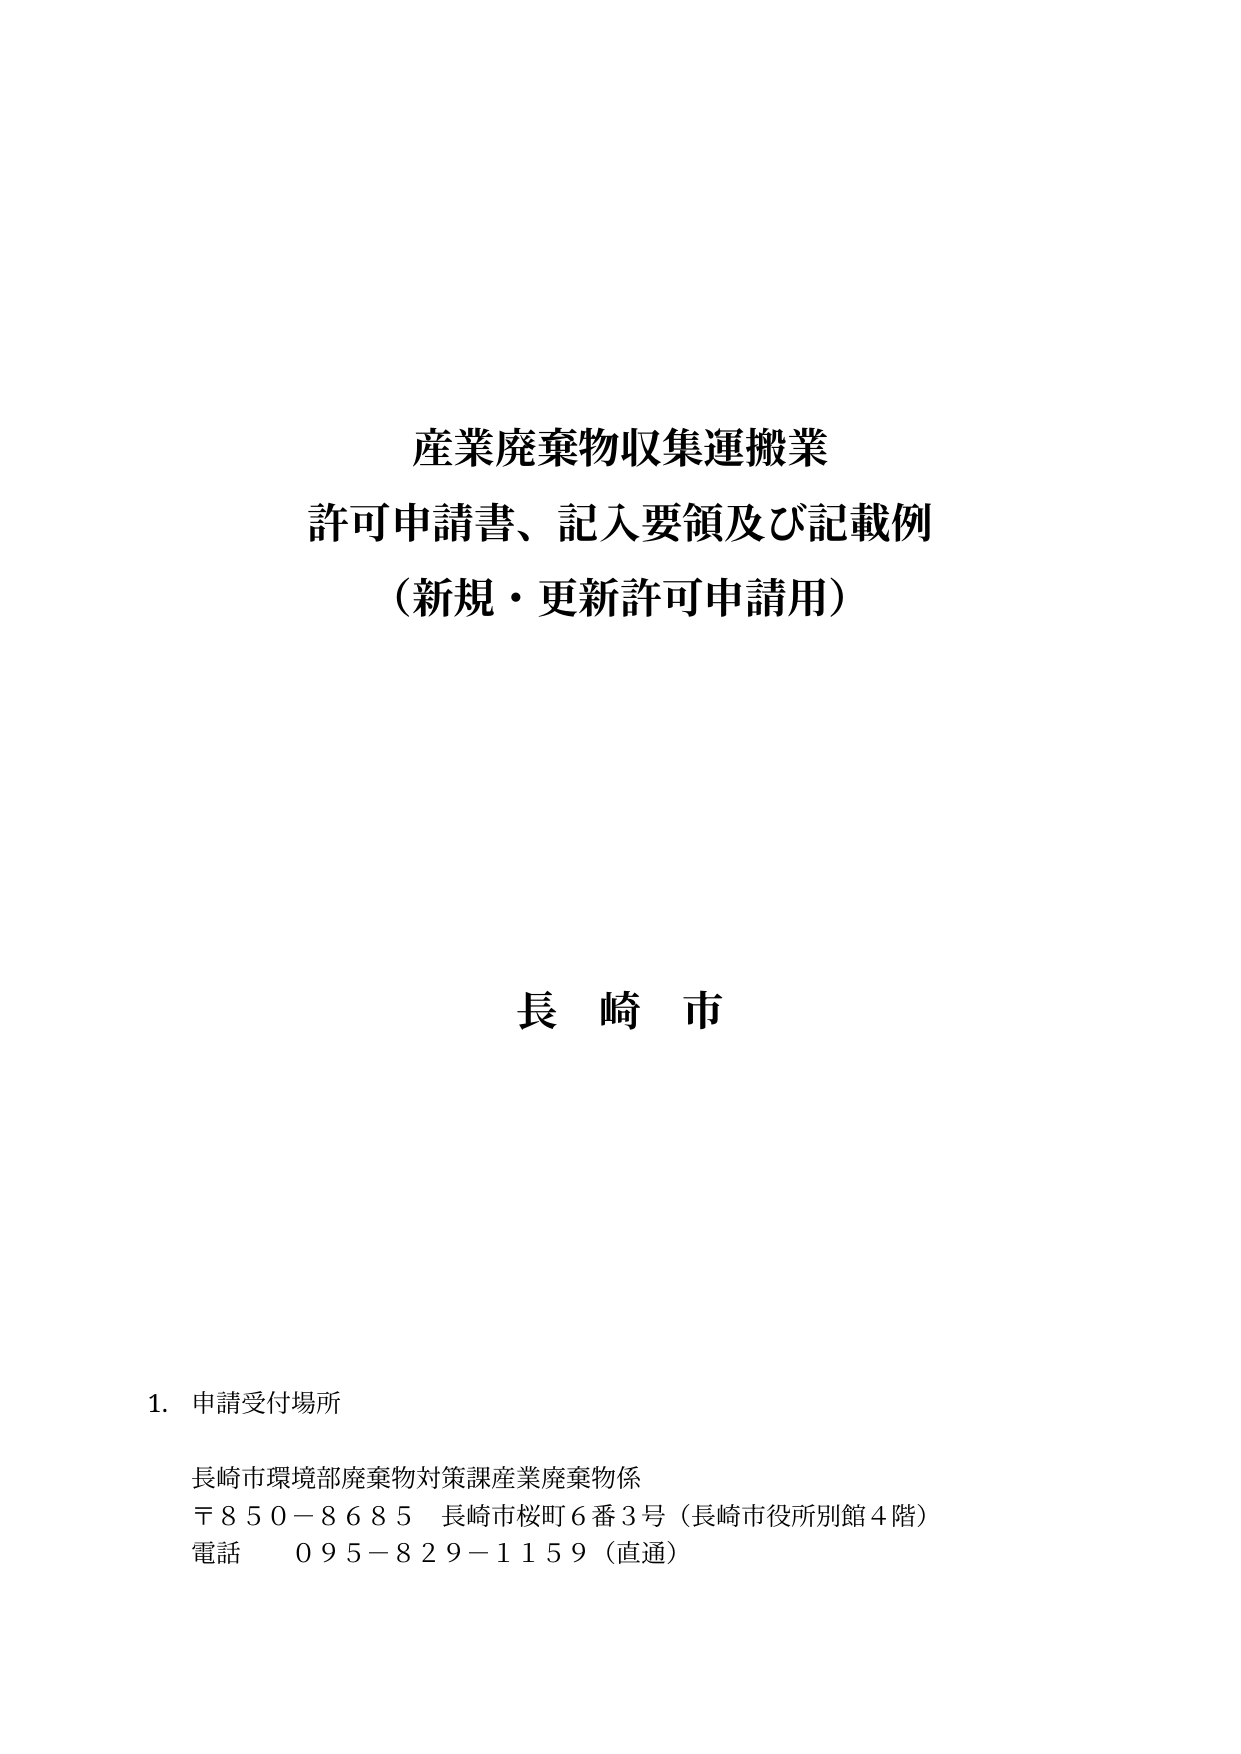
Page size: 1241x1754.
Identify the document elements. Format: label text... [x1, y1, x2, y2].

text 産業廃棄物収集運搬業 [148, 408, 1092, 483]
text 許可申請書、記入要領及び記載例 [148, 483, 1092, 558]
list 申請受付場所 [148, 1383, 1092, 1421]
text （新規・更新許可申請用） [148, 558, 1092, 633]
text 〒８５０－８６８５ 長崎市桜町６番３号（長崎市役所別館４階） [191, 1496, 1092, 1533]
text 長崎市環境部廃棄物対策課産業廃棄物係 [191, 1458, 1092, 1496]
text 長 崎 市 [148, 971, 1092, 1046]
text 電話 ０９５－８２９－１１５９（直通） [191, 1533, 1092, 1571]
